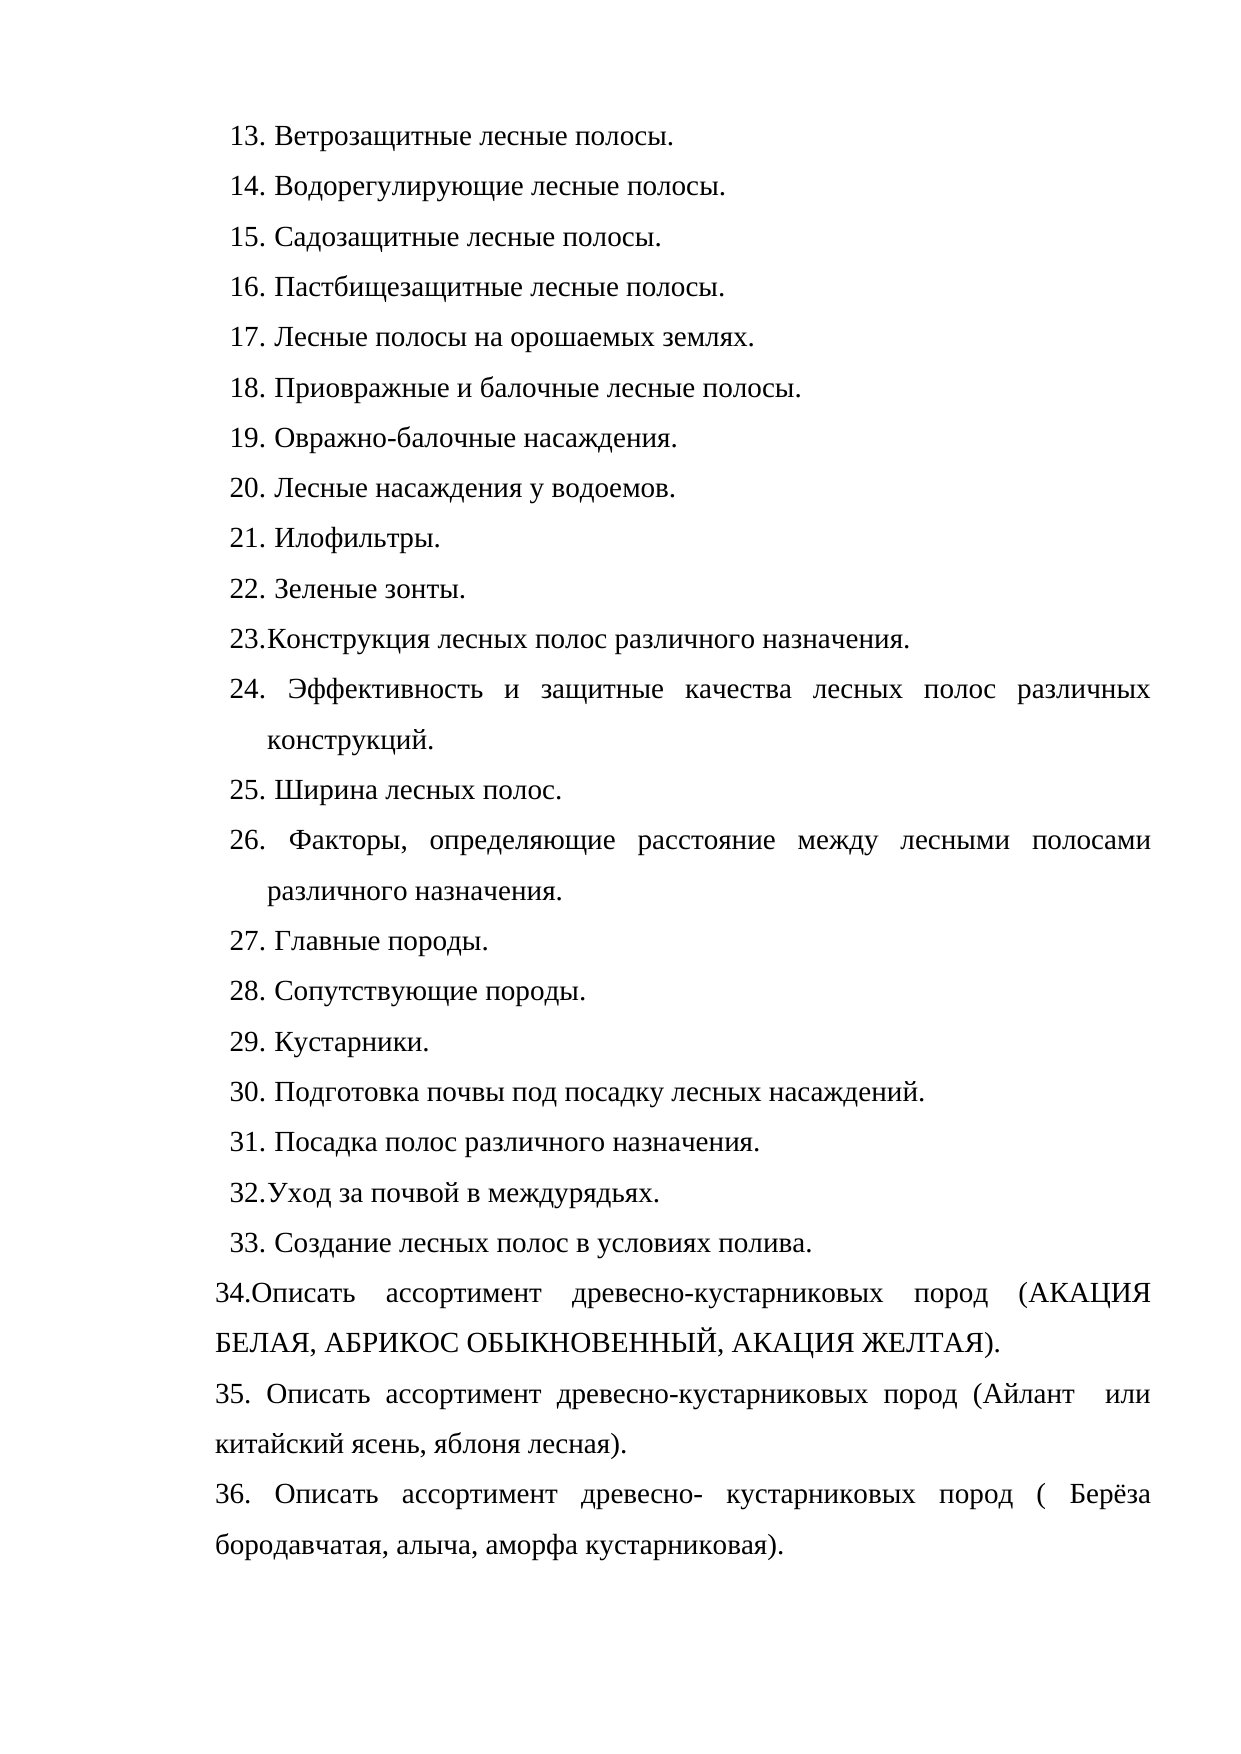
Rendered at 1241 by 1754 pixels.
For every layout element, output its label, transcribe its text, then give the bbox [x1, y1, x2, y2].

list Приовражные и балочные лесные полосы. [229, 370, 1152, 403]
list Главные породы. [229, 923, 1152, 957]
list Пастбищезащитные лесные полосы. [229, 269, 1152, 303]
list Факторы, определяющие расстояние между лесными полосами различного назначения. [229, 822, 1152, 906]
list Эффективность и защитные качества лесных полос различных конструкций. [229, 672, 1152, 755]
list Посадка полос различного назначения. [229, 1124, 1152, 1158]
list Сопутствующие породы. [229, 973, 1152, 1007]
list Илофильтры. [229, 521, 1152, 554]
list Лесные насаждения у водоемов. [229, 470, 1152, 504]
list Конструкция лесных полос различного назначения. [229, 621, 1152, 655]
text 35. Описать ассортимент древесно-кустарниковых пород (Айлант или китайский ясень, яблоня лесная). [215, 1376, 1152, 1460]
list Подготовка почвы под посадку лесных насаждений. [229, 1074, 1152, 1108]
list Создание лесных полос в условиях полива. [229, 1225, 1152, 1258]
list Садозащитные лесные полосы. [229, 219, 1152, 252]
list Водорегулирующие лесные полосы. [229, 168, 1152, 202]
list Зеленые зонты. [229, 571, 1152, 604]
list Уход за почвой в междурядьях. [229, 1175, 1152, 1208]
list Кустарники. [229, 1024, 1152, 1057]
text 36. Описать ассортимент древесно- кустарниковых пород ( Берёза бородавчатая, алыча, аморфа кустарниковая). [215, 1477, 1152, 1560]
list Ширина лесных полос. [229, 772, 1152, 806]
text 34.Описать ассортимент древесно-кустарниковых пород (АКАЦИЯ БЕЛАЯ, АБРИКОС ОБЫКНОВЕННЫЙ, АКАЦИЯ ЖЕЛТАЯ). [215, 1275, 1152, 1359]
list Лесные полосы на орошаемых землях. [229, 319, 1152, 353]
list Овражно-балочные насаждения. [229, 420, 1152, 453]
list Ветрозащитные лесные полосы. [229, 118, 1152, 152]
